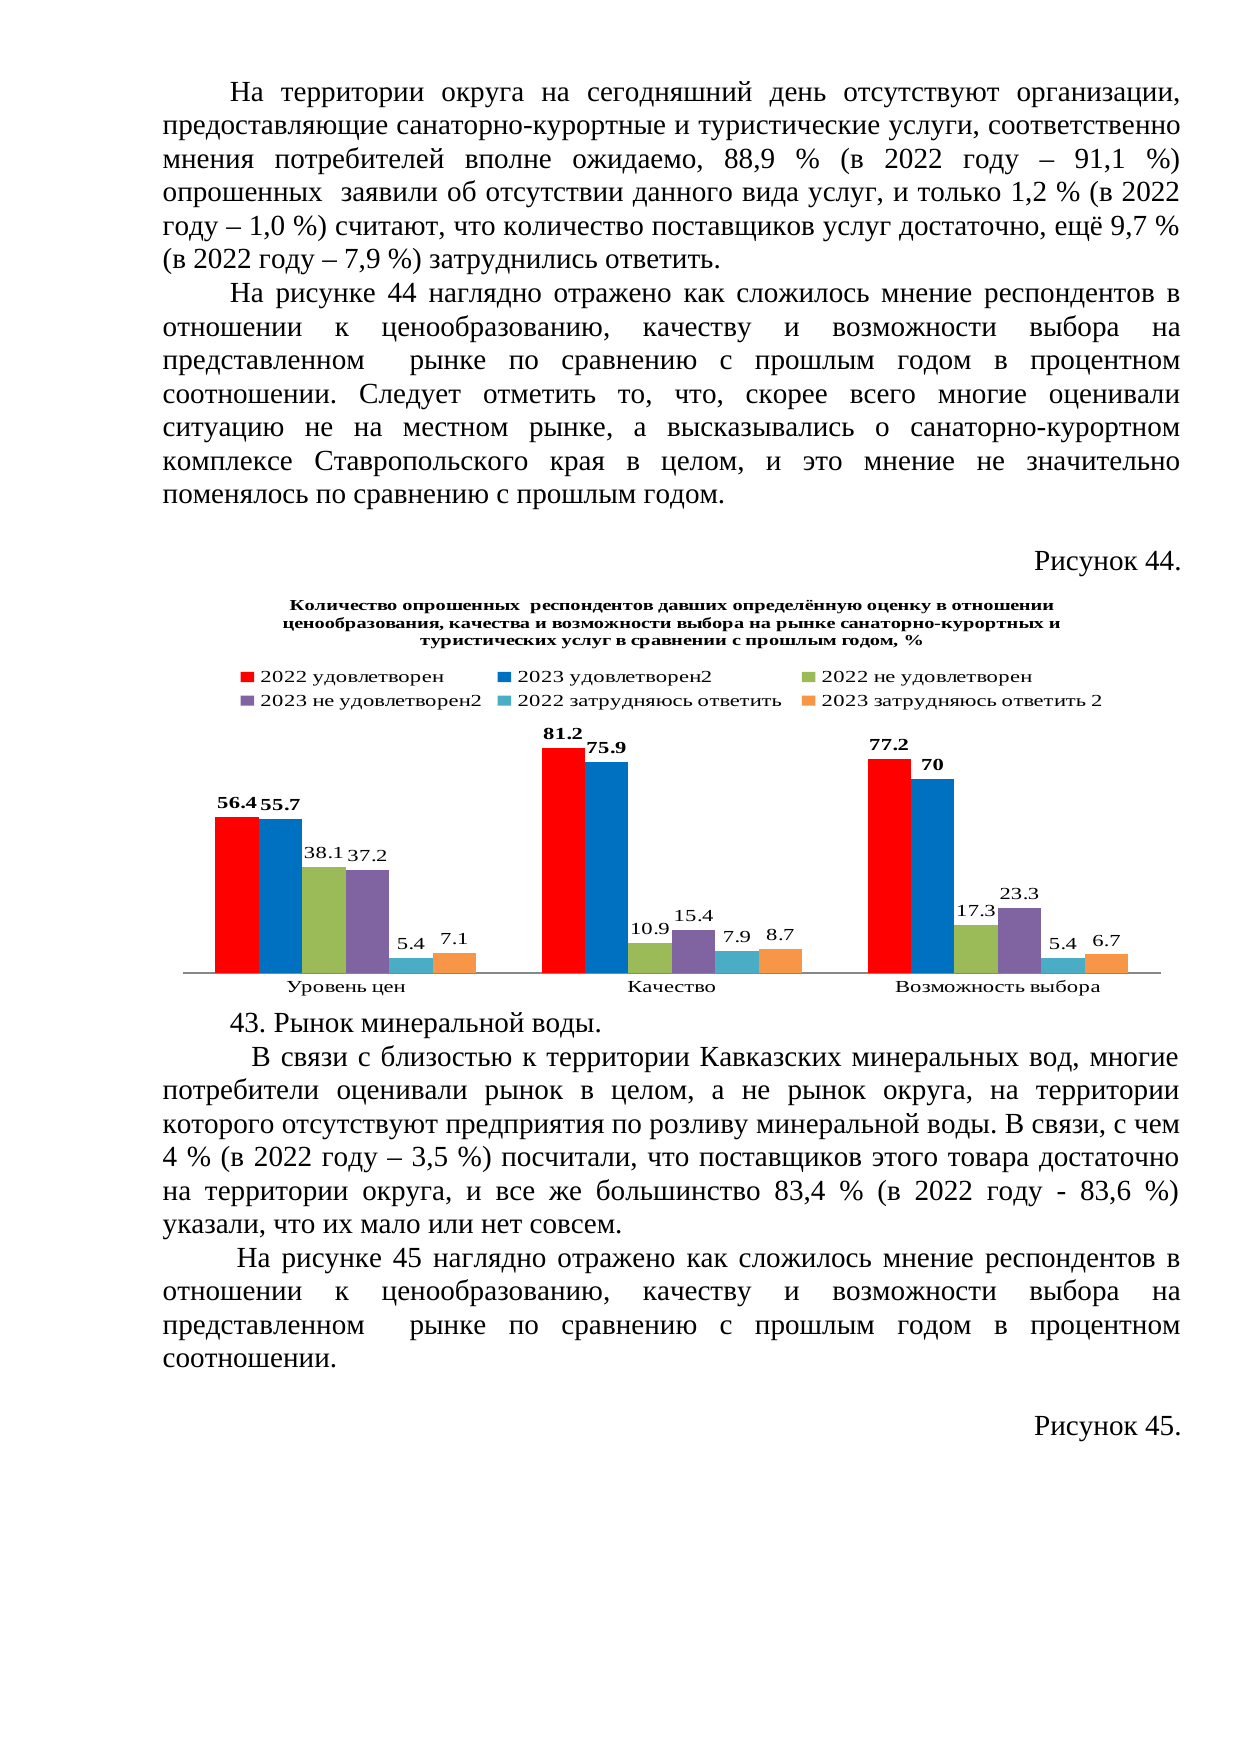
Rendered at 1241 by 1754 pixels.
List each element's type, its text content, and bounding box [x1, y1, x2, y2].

list На рисунке 44 наглядно отражено как сложилось мнение респондентов в отношении к ценообразованию, качеству и возможности выбора на представленном рынке по сравнению с прошлым годом в процентном соотношении. Следует отметить то, что, скорее всего многие оценивали ситуацию не на местном рынке, а высказывались о санаторно-курортном комплексе Ставропольского края в целом, и это мнение не значительно поменялось по сравнению с прошлым годом. [162, 275, 1181, 510]
text На рисунке 45 наглядно отражено как сложилось мнение респондентов в отношении к ценообразованию, качеству и возможности выбора на представленном рынке по сравнению с прошлым годом в процентном соотношении. [162, 1240, 1181, 1374]
text Рисунок 45. [162, 1408, 1181, 1441]
text Рисунок 44. [162, 543, 1181, 577]
text В связи с близостью к территории Кавказских минеральных вод, многие потребители оценивали рынок в целом, а не рынок округа, на территории которого отсутствуют предприятия по розливу минеральной воды. В связи, с чем 4 % (в 2022 году – 3,5 %) посчитали, что поставщиков этого товара достаточно на территории округа, и все же большинство 83,4 % (в 2022 году - 83,6 %) указали, что их мало или нет совсем. [162, 1039, 1181, 1240]
list На территории округа на сегодняшний день отсутствуют организации, предоставляющие санаторно-курортные и туристические услуги, соответственно мнения потребителей вполне ожидаемо, 88,9 % (в 2022 году – 91,1 %) опрошенных заявили об отсутствии данного вида услуг, и только 1,2 % (в 2022 году – 1,0 %) считают, что количество поставщиков услуг достаточно, ещё 9,7 % (в 2022 году – 7,9 %) затруднились ответить. [162, 74, 1181, 275]
list 43. Рынок минеральной воды. [162, 1006, 1181, 1039]
